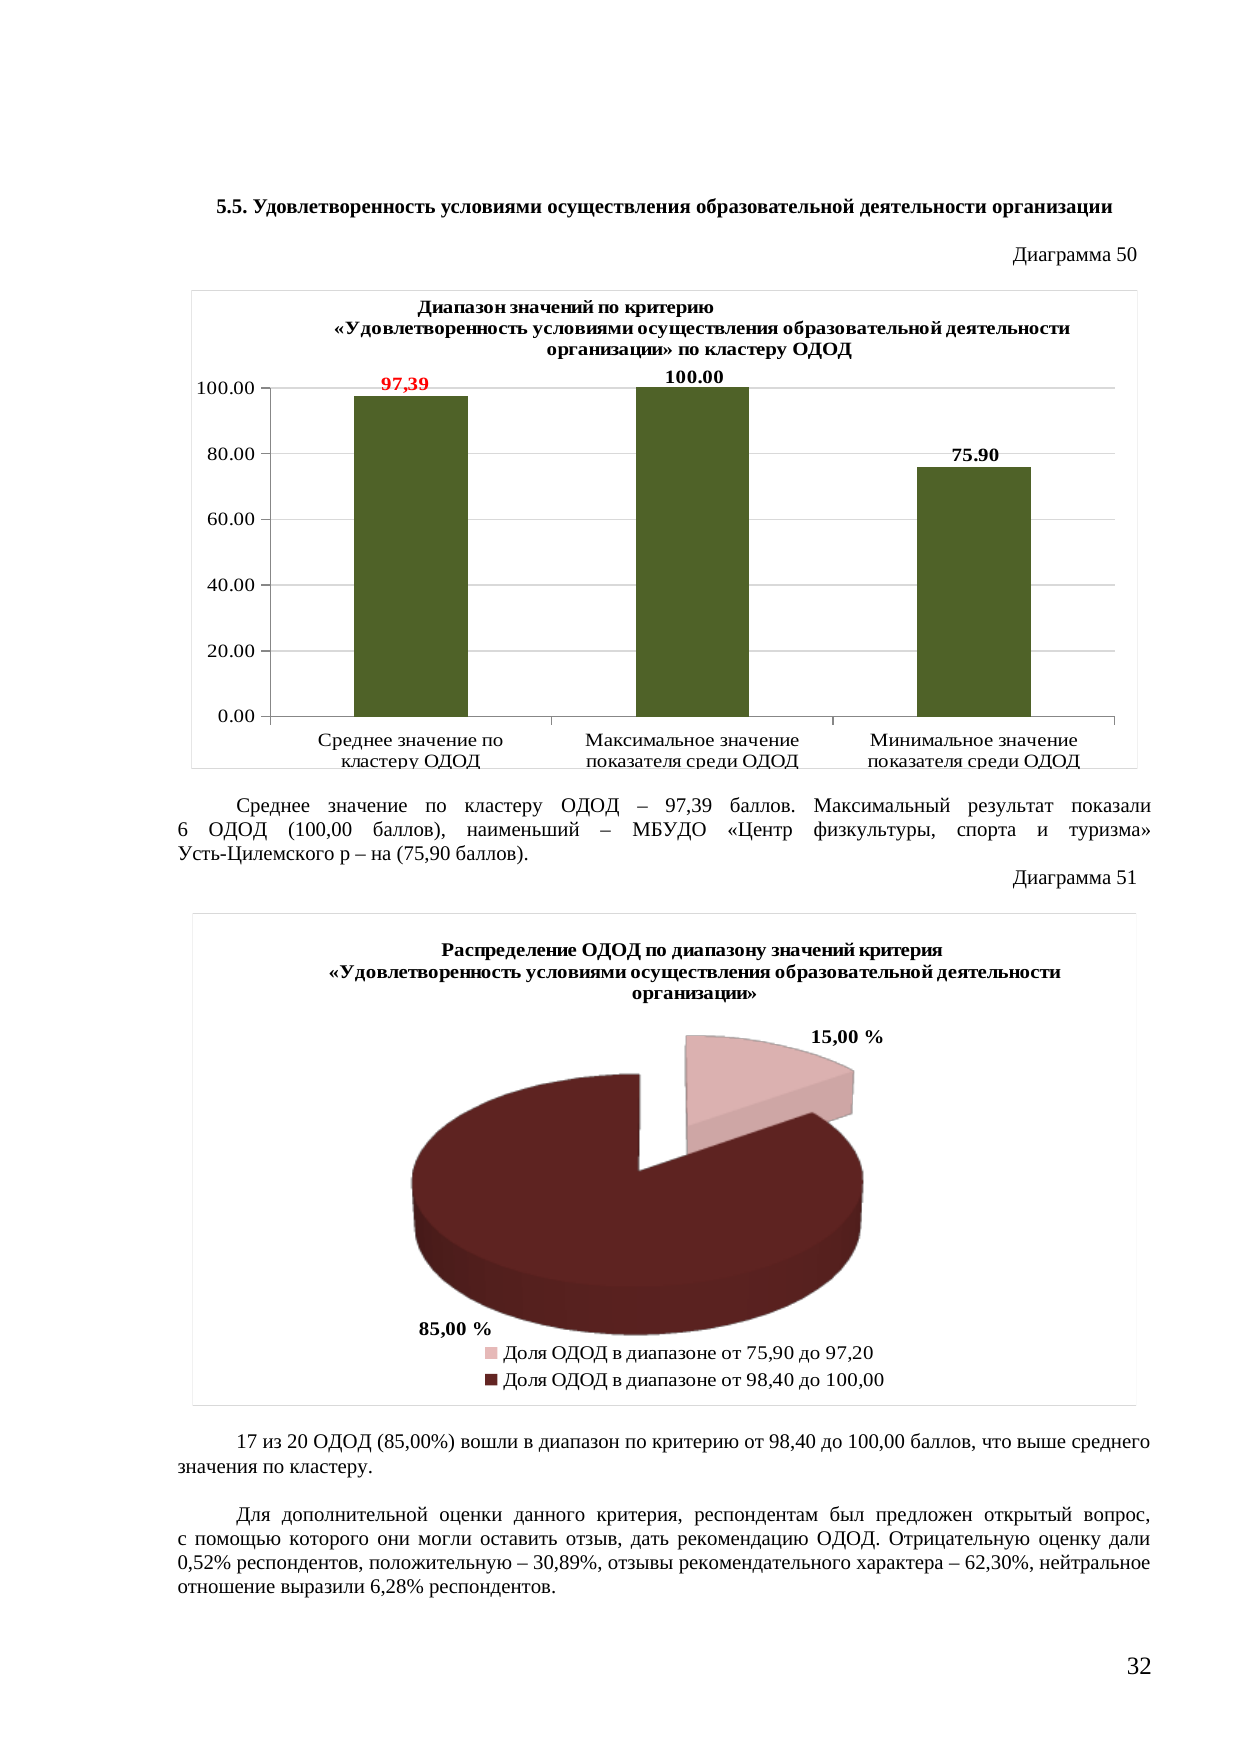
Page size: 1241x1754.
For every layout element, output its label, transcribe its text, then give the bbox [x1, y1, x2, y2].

text Диаграмма 50 [177, 242, 1137, 266]
text Диаграмма 51 [177, 865, 1137, 889]
subtitle 5.5. Удовлетворенность условиями осуществления образовательной деятельности организации [177, 194, 1152, 218]
list 17 из 20 ОДОД (85,00%) вошли в диапазон по критерию от 98,40 до 100,00 баллов, что выше среднего значения по кластеру. [177, 1429, 1152, 1478]
list Для дополнительной оценки данного критерия, респондентам был предложен открытый вопрос, с помощью которого они могли оставить отзыв, дать рекомендацию ОДОД. Отрицательную оценку дали 0,52% респондентов, положительную – 30,89%, отзывы рекомендательного характера – 62,30%, нейтральное отношение выразили 6,28% респондентов. [177, 1502, 1152, 1598]
list Среднее значение по кластеру ОДОД – 97,39 баллов. Максимальный результат показали 6 ОДОД (100,00 баллов), наименьший – МБУДО «Центр физкультуры, спорта и туризма» Усть-Цилемского р – на (75,90 баллов). [177, 793, 1152, 865]
